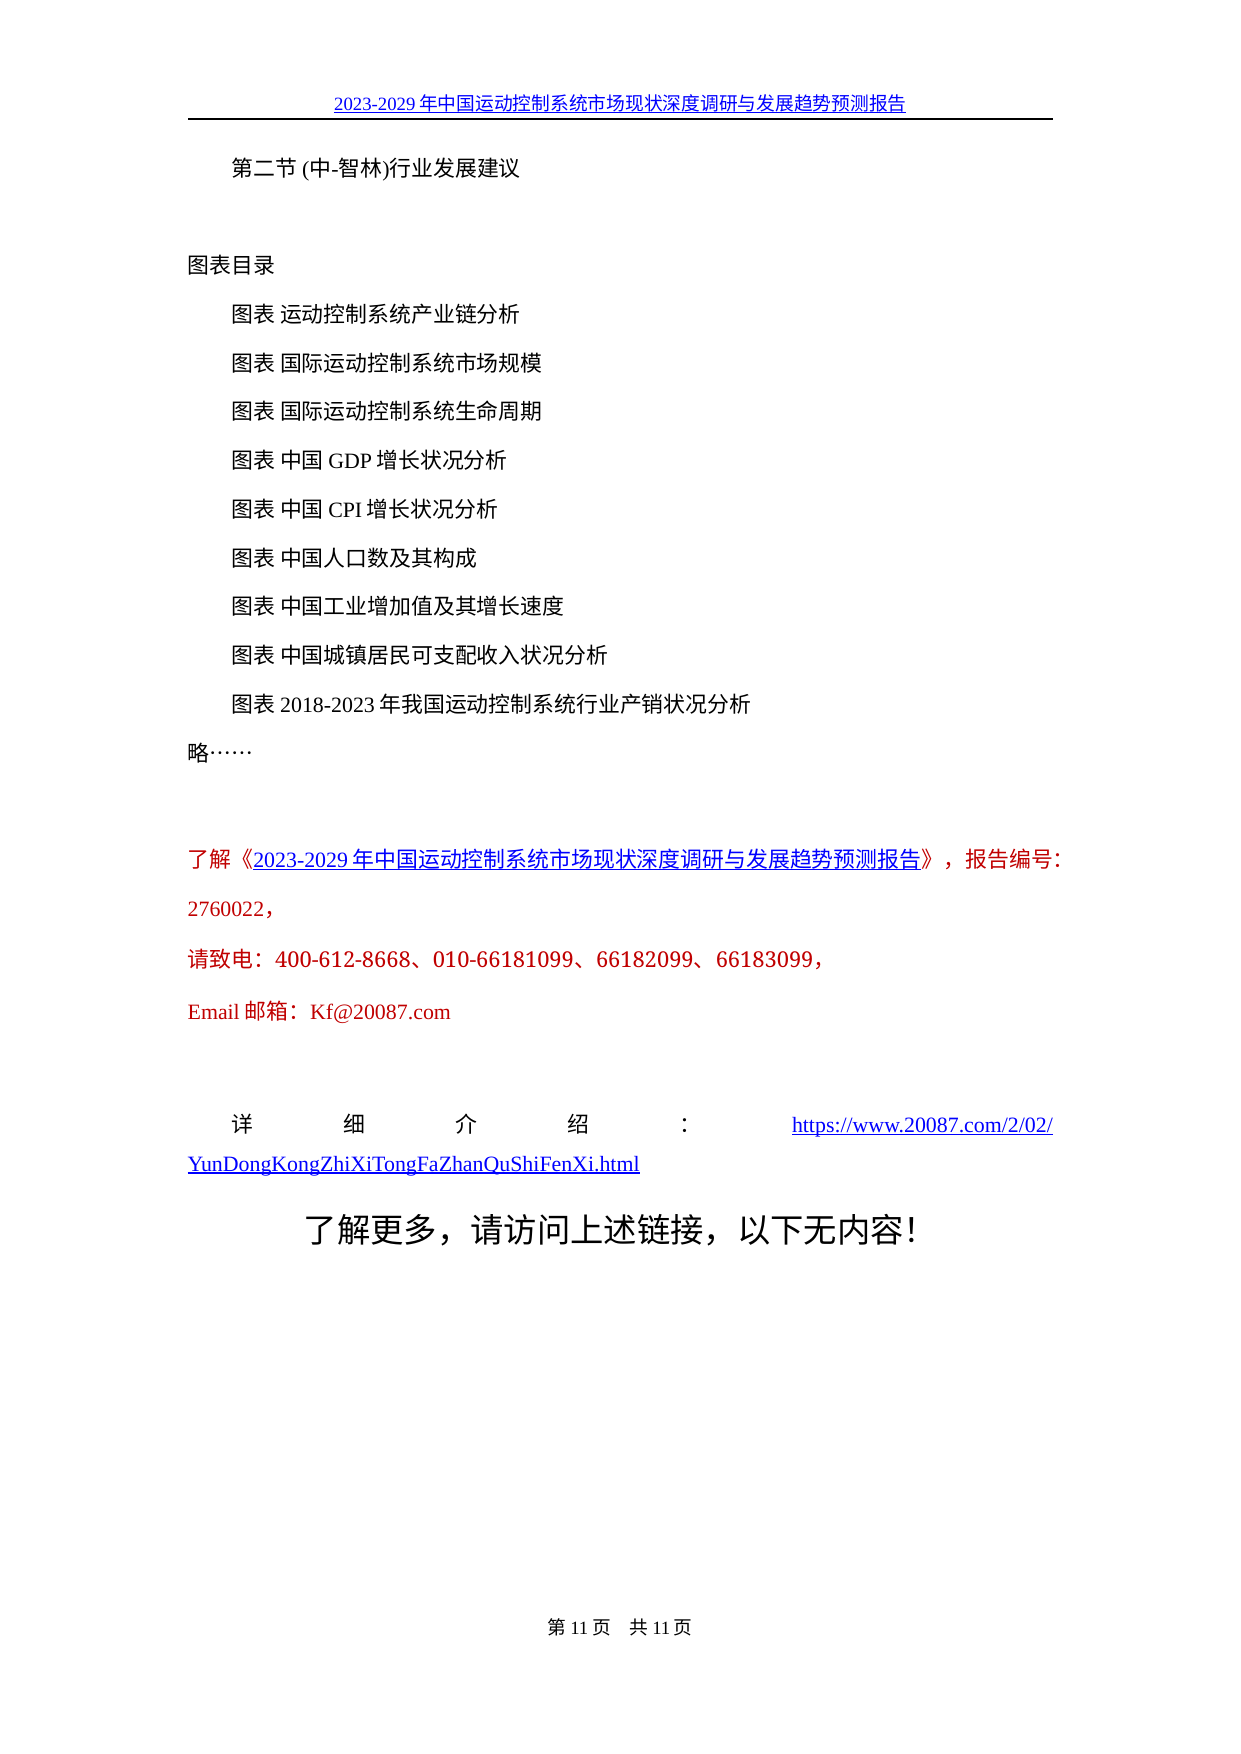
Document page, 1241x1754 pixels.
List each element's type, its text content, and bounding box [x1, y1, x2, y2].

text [187, 150, 1053, 768]
text Email邮箱：Kf@20087.com [187, 993, 1053, 1026]
text 详细介绍：https://www.20087.com/2/02/YunDongKongZhiXiTongFaZhanQuShiFenXi.html [187, 1106, 1053, 1179]
text 了解《2023-2029年中国运动控制系统市场现状深度调研与发展趋势预测报告》，报告编号：2760022， [187, 842, 1053, 923]
title 了解更多，请访问上述链接，以下无内容！ [187, 1195, 1053, 1260]
text 请致电：400-612-8668、010-66181099、66182099、66183099， [187, 942, 1053, 974]
